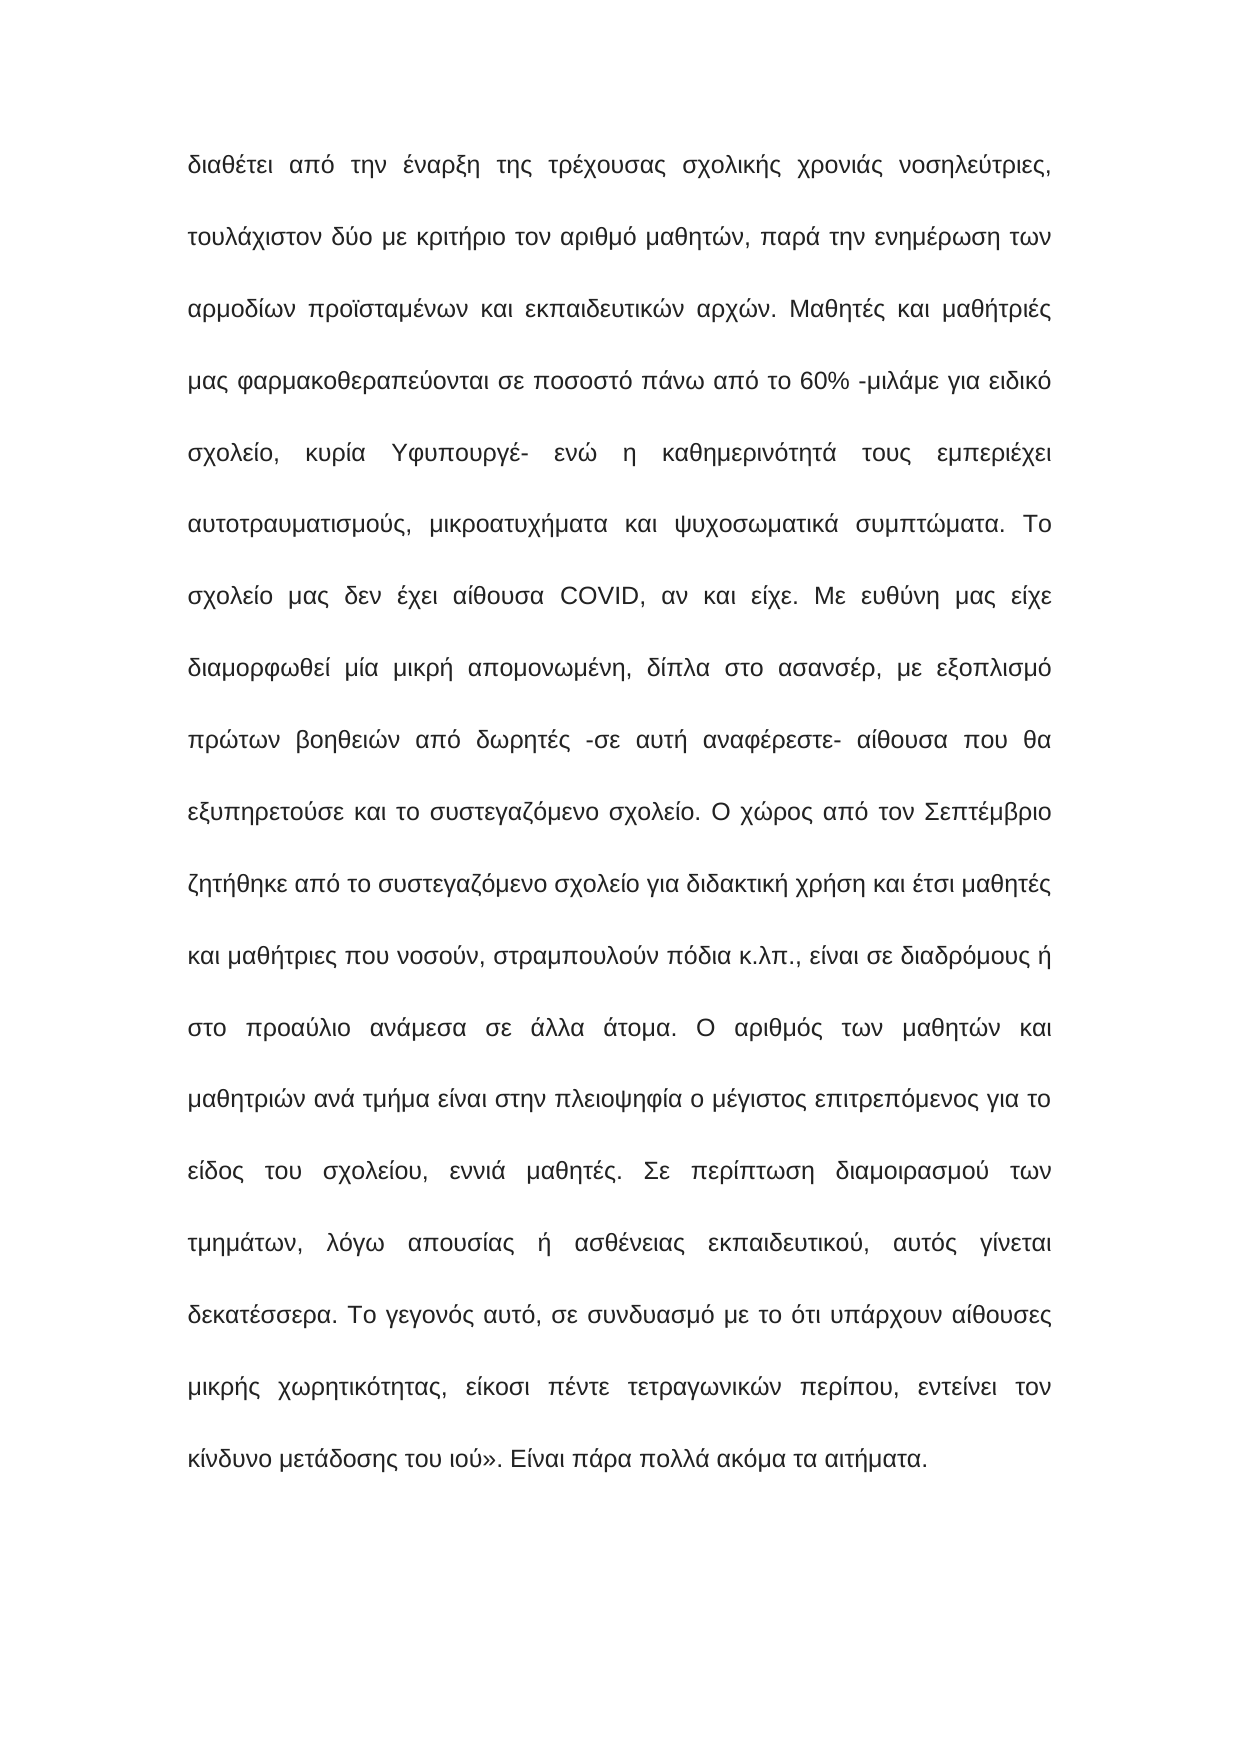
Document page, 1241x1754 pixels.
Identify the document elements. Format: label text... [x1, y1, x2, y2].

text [187, 150, 1053, 232]
